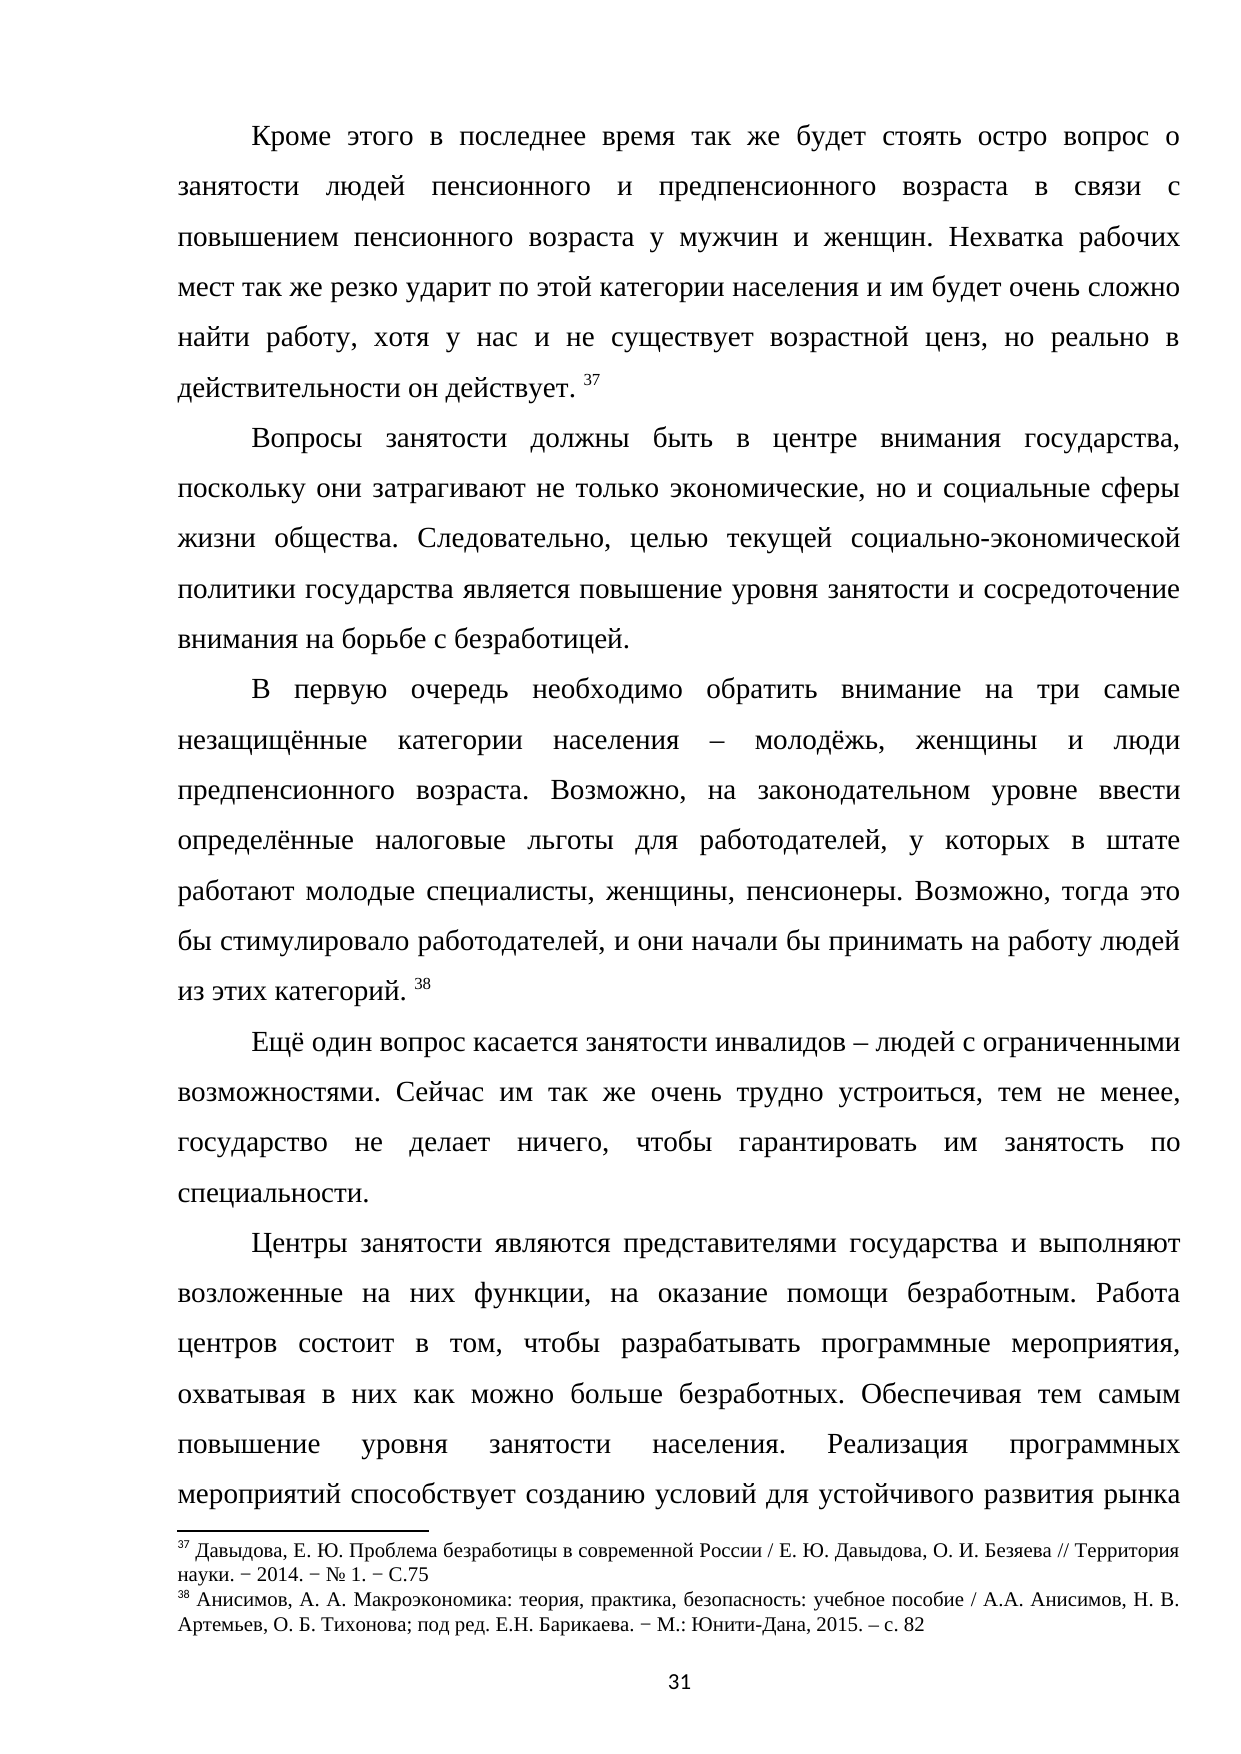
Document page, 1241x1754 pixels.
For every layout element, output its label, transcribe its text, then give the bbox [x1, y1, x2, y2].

text Кроме этого в последнее время так же будет стоять остро вопрос о занятости людей пенсионного и предпенсионного возраста в связи с повышением пенсионного возраста у мужчин и женщин. Нехватка рабочих мест так же резко ударит по этой категории населения и им будет очень сложно найти работу, хотя у нас и не существует возрастной ценз, но реально в действительности он действует. [177, 118, 1181, 403]
text Ещё один вопрос касается занятости инвалидов – людей с ограниченными возможностями. Сейчас им так же очень трудно устроиться, тем не менее, государство не делает ничего, чтобы гарантировать им занятость по специальности. [177, 1024, 1181, 1208]
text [177, 1225, 1181, 1510]
text В первую очередь необходимо обратить внимание на три самые незащищённые категории населения – молодёжь, женщины и люди предпенсионного возраста. Возможно, на законодательном уровне ввести определённые налоговые льготы для работодателей, у которых в штате работают молодые специалисты, женщины, пенсионеры. Возможно, тогда это бы стимулировало работодателей, и они начали бы принимать на работу людей из этих категорий. [177, 672, 1181, 1007]
text Вопросы занятости должны быть в центре внимания государства, поскольку они затрагивают не только экономические, но и социальные сферы жизни общества. Следовательно, целью текущей социально-экономической политики государства является повышение уровня занятости и сосредоточение внимания на борьбе с безработицей. [177, 420, 1181, 655]
